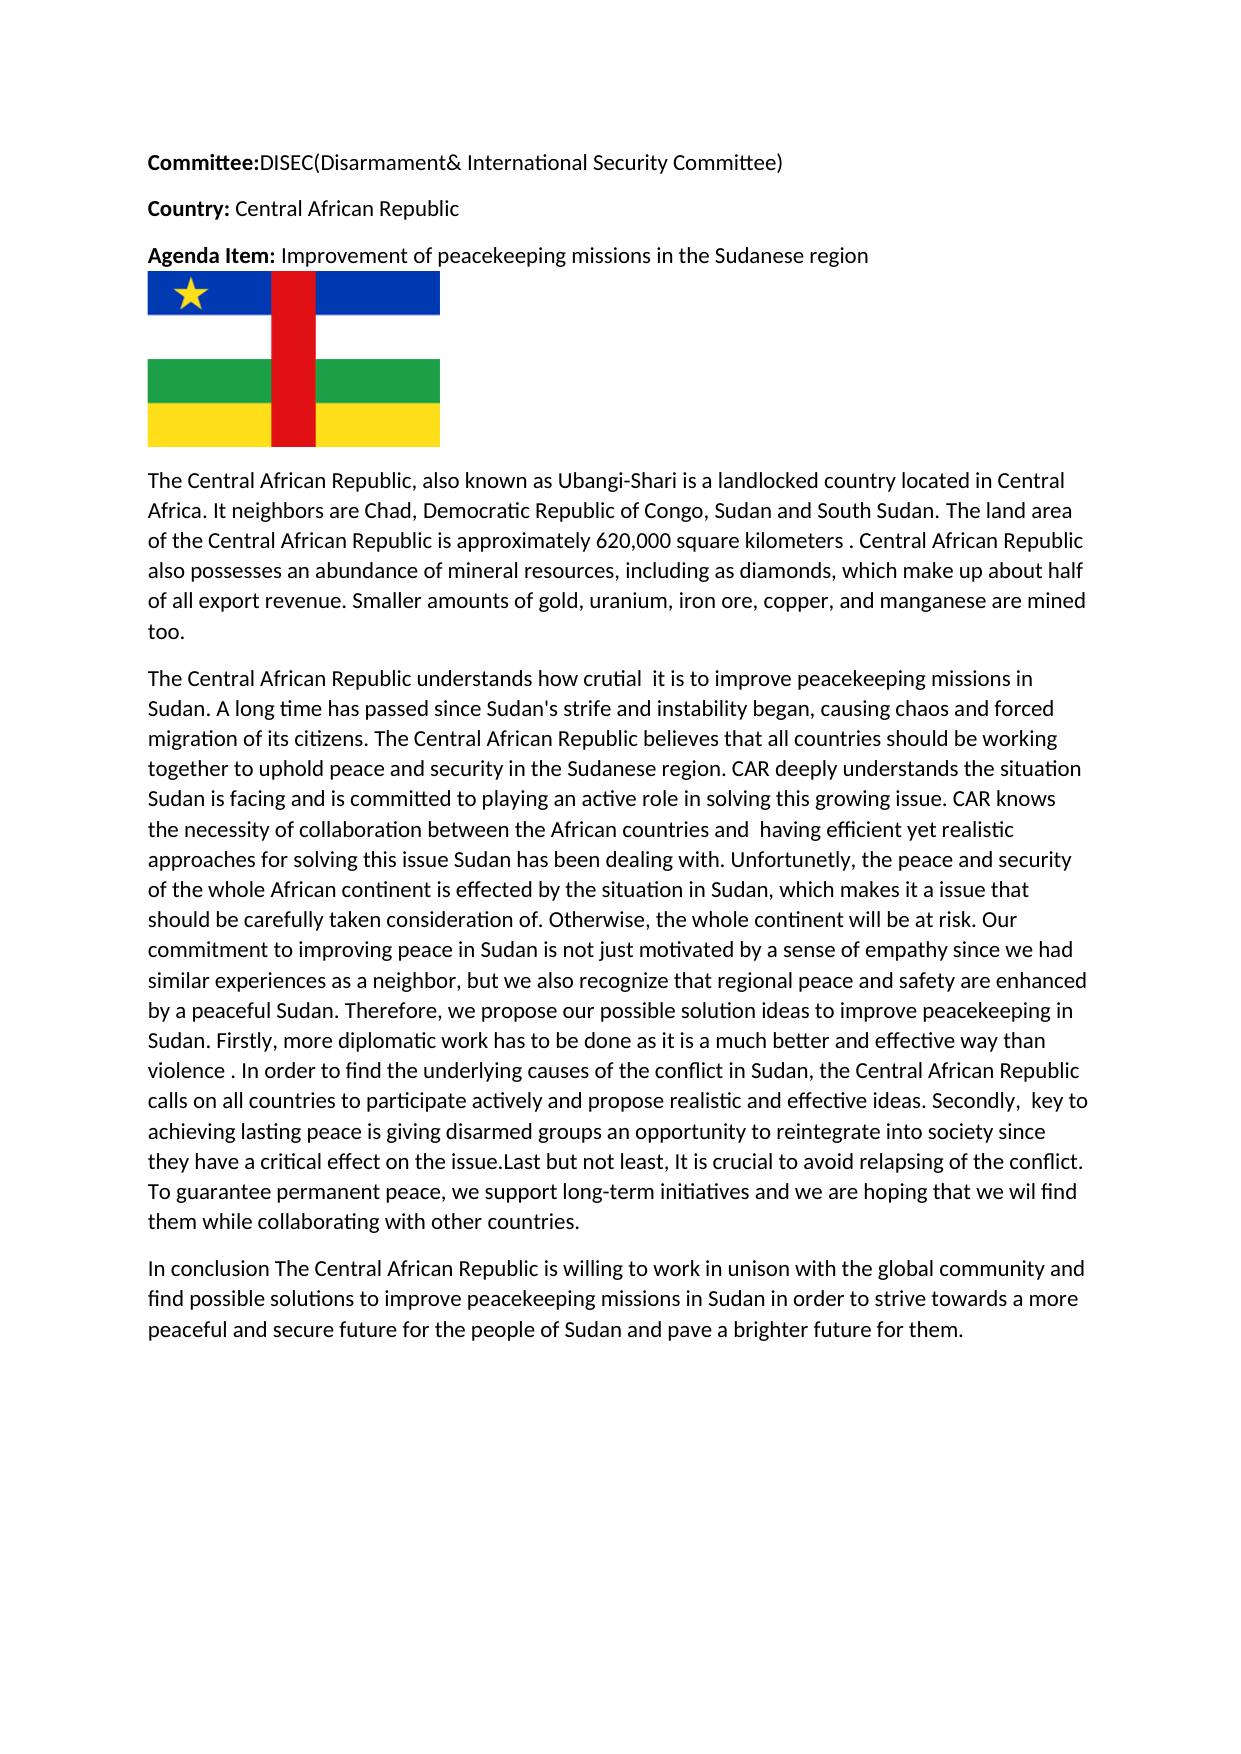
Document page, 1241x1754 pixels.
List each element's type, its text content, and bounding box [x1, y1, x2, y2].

text The Central African Republic, also known as Ubangi-Shari is a landlocked country located in Central Africa. It neighbors are Chad, Democratic Republic of Congo, Sudan and South Sudan. The land area of the Central African Republic is approximately 620,000 square kilometers . Central African Republic also possesses an abundance of mineral resources, including as diamonds, which make up about half of all export revenue. Smaller amounts of gold, uranium, iron ore, copper, and manganese are mined too. [148, 466, 1093, 645]
text The Central African Republic understands how crutial it is to improve peacekeeping missions in Sudan. A long time has passed since Sudan's strife and instability began, causing chaos and forced migration of its citizens. The Central African Republic believes that all countries should be working together to uphold peace and security in the Sudanese region. CAR deeply understands the situation Sudan is facing and is committed to playing an active role in solving this growing issue. CAR knows the necessity of collaboration between the African countries and having efficient yet realistic approaches for solving this issue Sudan has been dealing with. Unfortunetly, the peace and security of the whole African continent is effected by the situation in Sudan, which makes it a issue that should be carefully taken consideration of. Otherwise, the whole continent will be at risk. Our commitment to improving peace in Sudan is not just motivated by a sense of empathy since we had similar experiences as a neighbor, but we also recognize that regional peace and safety are enhanced by a peaceful Sudan. Therefore, we propose our possible solution ideas to improve peacekeeping in Sudan. Firstly, more diplomatic work has to be done as it is a much better and effective way than violence . In order to find the underlying causes of the conflict in Sudan, the Central African Republic calls on all countries to participate actively and propose realistic and effective ideas. Secondly, key to achieving lasting peace is giving disarmed groups an opportunity to reintegrate into society since they have a critical effect on the issue.Last but not least, It is crucial to avoid relapsing of the conflict. To guarantee permanent peace, we support long-term initiatives and we are hoping that we wil find them while collaborating with other countries. [148, 664, 1093, 1235]
picture [147, 271, 440, 447]
text In conclusion The Central African Republic is willing to work in unison with the global community and find possible solutions to improve peacekeeping missions in Sudan in order to strive towards a more peaceful and secure future for the people of Sudan and pave a brighter future for them. [148, 1254, 1093, 1343]
text Committee:DISEC(Disarmament& International Security Committee) [148, 148, 1093, 176]
text Country: Central African Republic [148, 194, 1093, 222]
